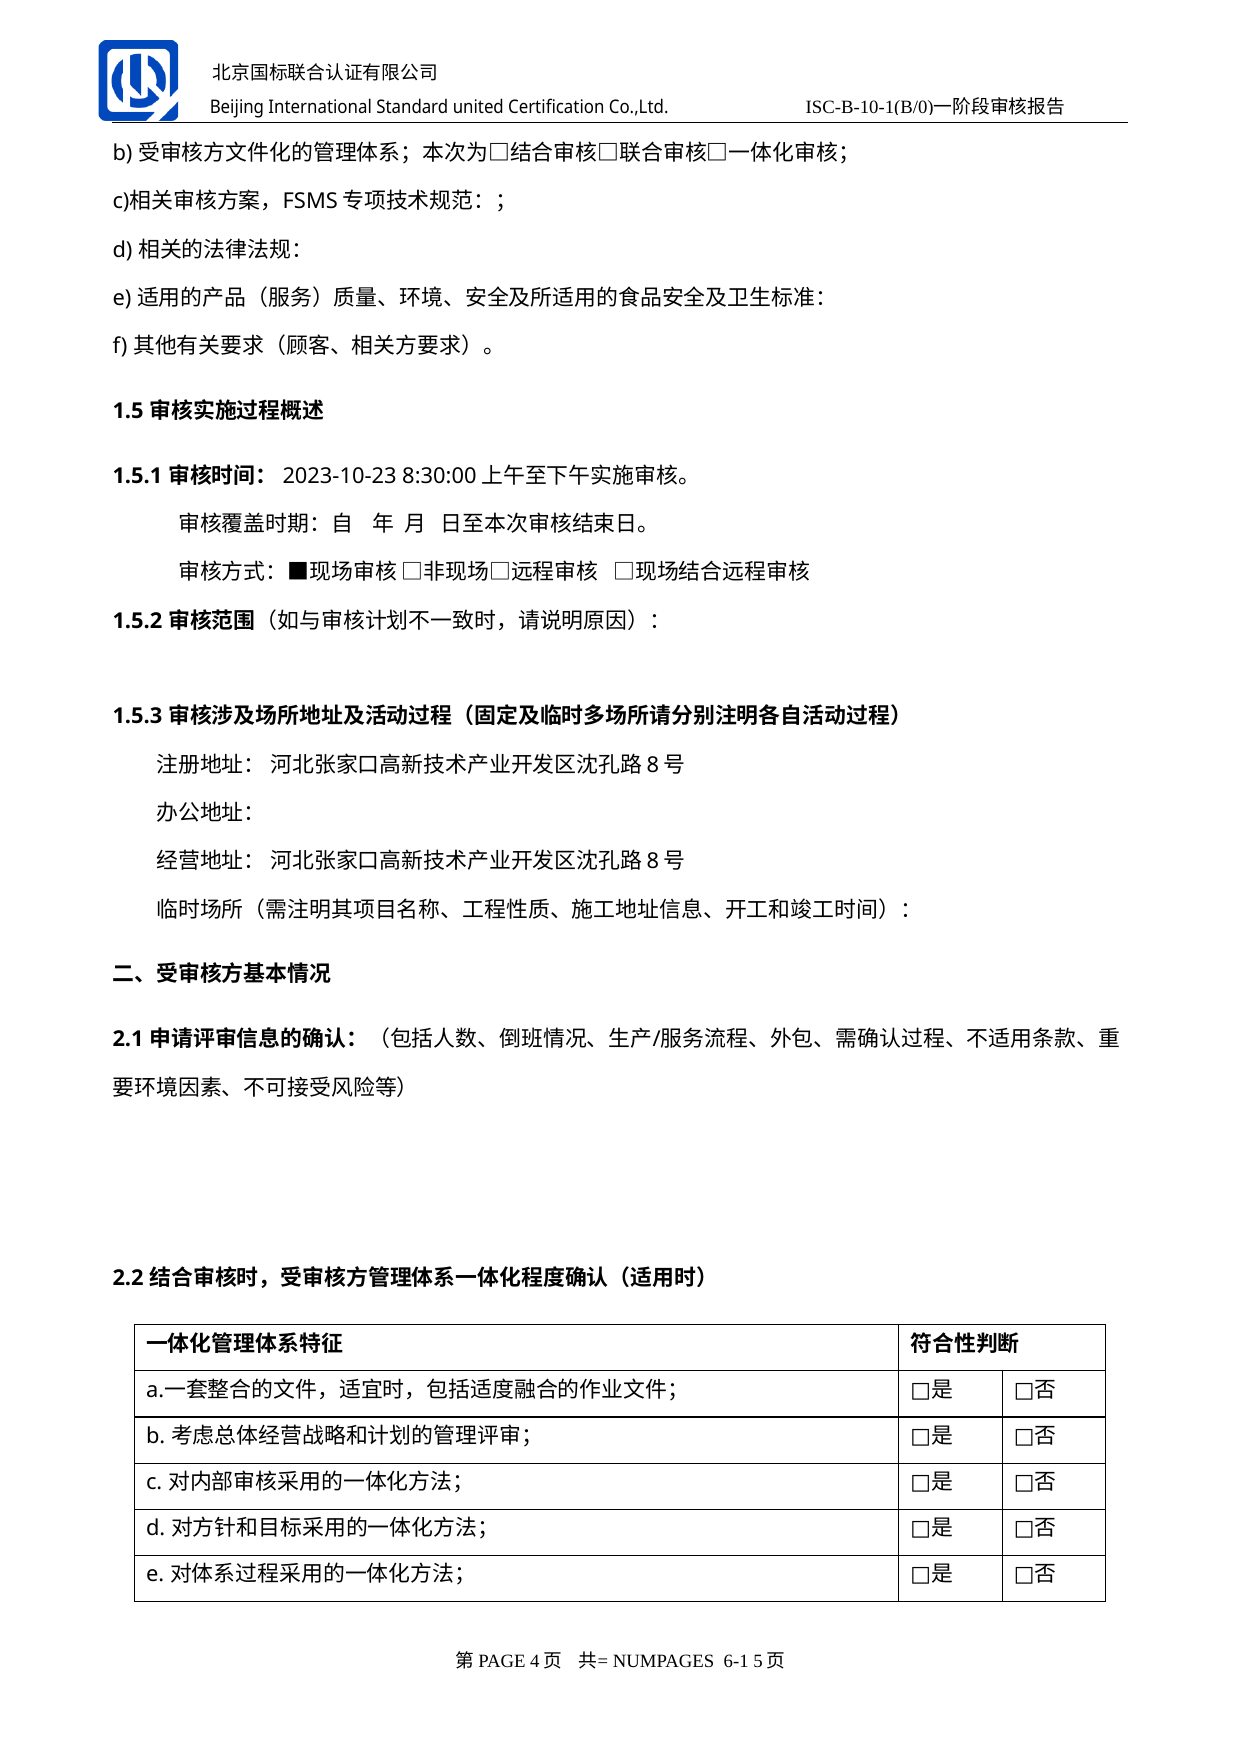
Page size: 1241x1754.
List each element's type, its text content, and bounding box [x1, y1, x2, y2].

table_cell c. 对内部审核采用的一体化方法； [135, 1464, 898, 1508]
text 注册地址： 河北张家口高新技术产业开发区沈孔路8号 [112, 746, 1128, 779]
text 审核方式：■现场审核 □非现场□远程审核 □现场结合远程审核 [112, 554, 1128, 586]
text 办公地址： [112, 795, 1128, 827]
text 二、受审核方基本情况 [112, 956, 1128, 988]
table_cell □否 [1003, 1371, 1105, 1416]
table_cell □否 [1003, 1556, 1105, 1601]
text d) 相关的法律法规： [112, 231, 1128, 264]
table_cell □是 [899, 1510, 1002, 1554]
text f) 其他有关要求（顾客、相关方要求）。 [112, 328, 1128, 361]
table_cell b. 考虑总体经营战略和计划的管理评审； [135, 1418, 898, 1462]
table_header 符合性判断 [899, 1325, 1105, 1370]
text 1.5 审核实施过程概述 [112, 393, 1128, 425]
table_cell □否 [1003, 1418, 1105, 1462]
table_cell a.一套整合的文件，适宜时，包括适度融合的作业文件； [135, 1371, 898, 1416]
text 1.5.3 审核涉及场所地址及活动过程（固定及临时多场所请分别注明各自活动过程） [112, 698, 1128, 731]
text e) 适用的产品（服务）质量、环境、安全及所适用的食品安全及卫生标准： [112, 280, 1128, 312]
text 1.5.2 审核范围（如与审核计划不一致时，请说明原因）： [112, 602, 1128, 635]
table_cell □是 [899, 1371, 1002, 1416]
table_cell □是 [899, 1556, 1002, 1601]
text 2.2 结合审核时，受审核方管理体系一体化程度确认（适用时） [112, 1260, 1128, 1292]
table_cell □是 [899, 1464, 1002, 1508]
text 经营地址： 河北张家口高新技术产业开发区沈孔路8号 [112, 843, 1128, 876]
text b) 受审核方文件化的管理体系；本次为□结合审核□联合审核□一体化审核； [112, 135, 1128, 167]
text 1.5.1 审核时间： 2023-10-23 8:30:00上午至下午实施审核。 [112, 457, 1128, 490]
text 临时场所（需注明其项目名称、工程性质、施工地址信息、开工和竣工时间）： [112, 891, 1128, 924]
table_cell d. 对方针和目标采用的一体化方法； [135, 1510, 898, 1554]
table_cell □否 [1003, 1464, 1105, 1508]
text 审核覆盖时期：自 年 月 日至本次审核结束日。 [112, 506, 1128, 538]
table_cell □否 [1003, 1510, 1105, 1554]
table_cell e. 对体系过程采用的一体化方法； [135, 1556, 898, 1601]
text c)相关审核方案，FSMS专项技术规范：； [112, 183, 1128, 216]
text 2.1 申请评审信息的确认：（包括人数、倒班情况、生产/服务流程、外包、需确认过程、不适用条款、重要环境因素、不可接受风险等） [112, 1021, 1128, 1102]
table_cell □是 [899, 1418, 1002, 1462]
table_header 一体化管理体系特征 [135, 1325, 898, 1370]
picture [98, 40, 179, 121]
